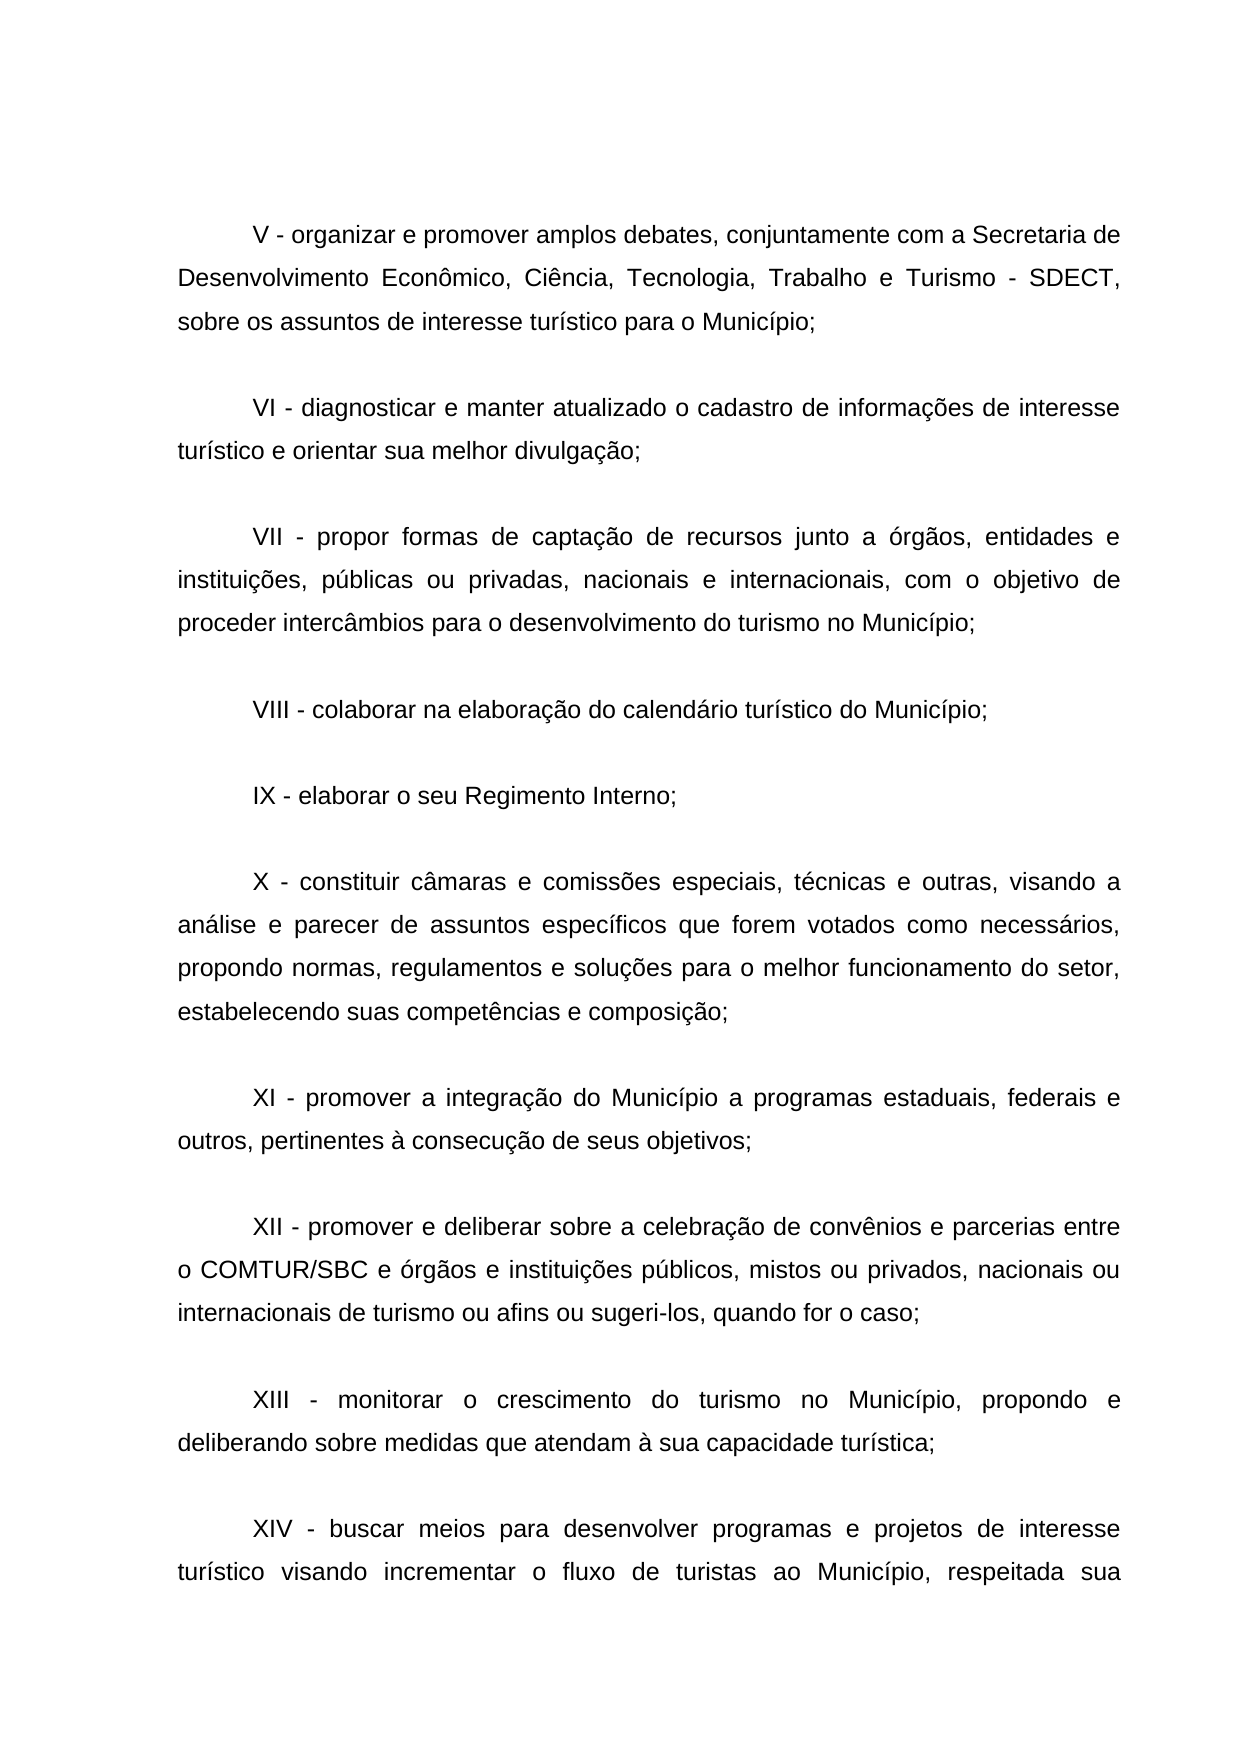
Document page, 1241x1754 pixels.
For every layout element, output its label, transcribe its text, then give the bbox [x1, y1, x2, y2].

text XIII - monitorar o crescimento do turismo no Município, propondo e deliberando sobre medidas que atendam à sua capacidade turística; [177, 1385, 1122, 1457]
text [177, 1514, 1122, 1586]
text XI - promover a integração do Município a programas estaduais, federais e outros, pertinentes à consecução de seus objetivos; [177, 1083, 1122, 1155]
text V - organizar e promover amplos debates, conjuntamente com a Secretaria de Desenvolvimento Econômico, Ciência, Tecnologia, Trabalho e Turismo - SDECT, sobre os assuntos de interesse turístico para o Município; [177, 220, 1122, 335]
text VI - diagnosticar e manter atualizado o cadastro de informações de interesse turístico e orientar sua melhor divulgação; [177, 393, 1122, 465]
text IX - elaborar o seu Regimento Interno; [177, 781, 1122, 810]
text VIII - colaborar na elaboração do calendário turístico do Município; [177, 695, 1122, 723]
text X - constituir câmaras e comissões especiais, técnicas e outras, visando a análise e parecer de assuntos específicos que forem votados como necessários, propondo normas, regulamentos e soluções para o melhor funcionamento do setor, estabelecendo suas competências e composição; [177, 867, 1122, 1025]
text VII - propor formas de captação de recursos junto a órgãos, entidades e instituições, públicas ou privadas, nacionais e internacionais, com o objetivo de proceder intercâmbios para o desenvolvimento do turismo no Município; [177, 522, 1122, 637]
text XII - promover e deliberar sobre a celebração de convênios e parcerias entre o COMTUR/SBC e órgãos e instituições públicos, mistos ou privados, nacionais ou internacionais de turismo ou afins ou sugeri-los, quando for o caso; [177, 1212, 1122, 1327]
